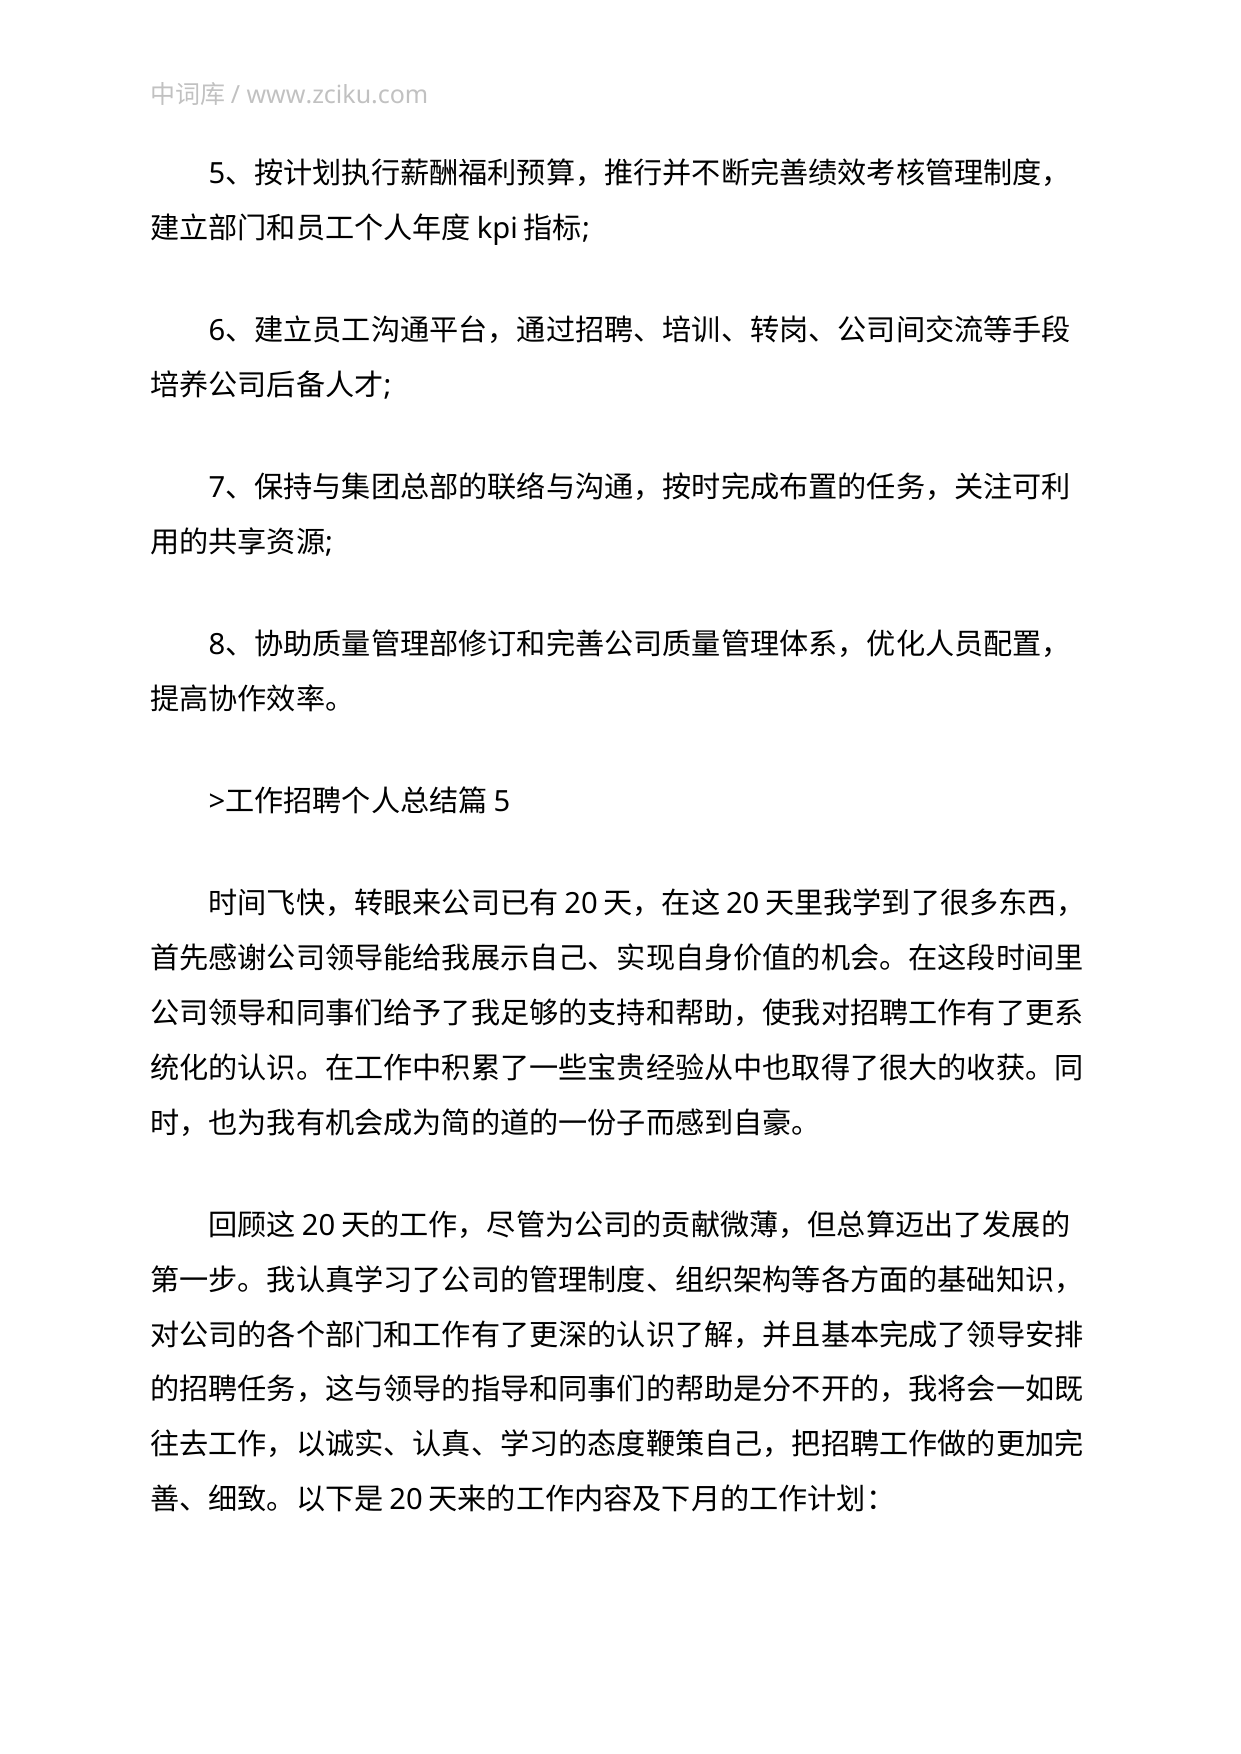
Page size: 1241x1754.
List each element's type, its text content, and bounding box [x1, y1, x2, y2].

text >工作招聘个人总结篇5 [150, 778, 1090, 820]
text 6、建立员工沟通平台，通过招聘、培训、转岗、公司间交流等手段培养公司后备人才; [150, 307, 1090, 404]
text 7、保持与集团总部的联络与沟通，按时完成布置的任务，关注可利用的共享资源; [150, 464, 1090, 561]
text 回顾这20天的工作，尽管为公司的贡献微薄，但总算迈出了发展的第一步。我认真学习了公司的管理制度、组织架构等各方面的基础知识，对公司的各个部门和工作有了更深的认识了解，并且基本完成了领导安排的招聘任务，这与领导的指导和同事们的帮助是分不开的，我将会一如既往去工作，以诚实、认真、学习的态度鞭策自己，把招聘工作做的更加完善、细致。以下是20天来的工作内容及下月的工作计划： [150, 1201, 1090, 1518]
text 5、按计划执行薪酬福利预算，推行并不断完善绩效考核管理制度，建立部门和员工个人年度kpi指标; [150, 150, 1090, 247]
text 时间飞快，转眼来公司已有20天，在这20天里我学到了很多东西，首先感谢公司领导能给我展示自己、实现自身价值的机会。在这段时间里公司领导和同事们给予了我足够的支持和帮助，使我对招聘工作有了更系统化的认识。在工作中积累了一些宝贵经验从中也取得了很大的收获。同时，也为我有机会成为简的道的一份子而感到自豪。 [150, 880, 1090, 1142]
text 8、协助质量管理部修订和完善公司质量管理体系，优化人员配置，提高协作效率。 [150, 621, 1090, 718]
